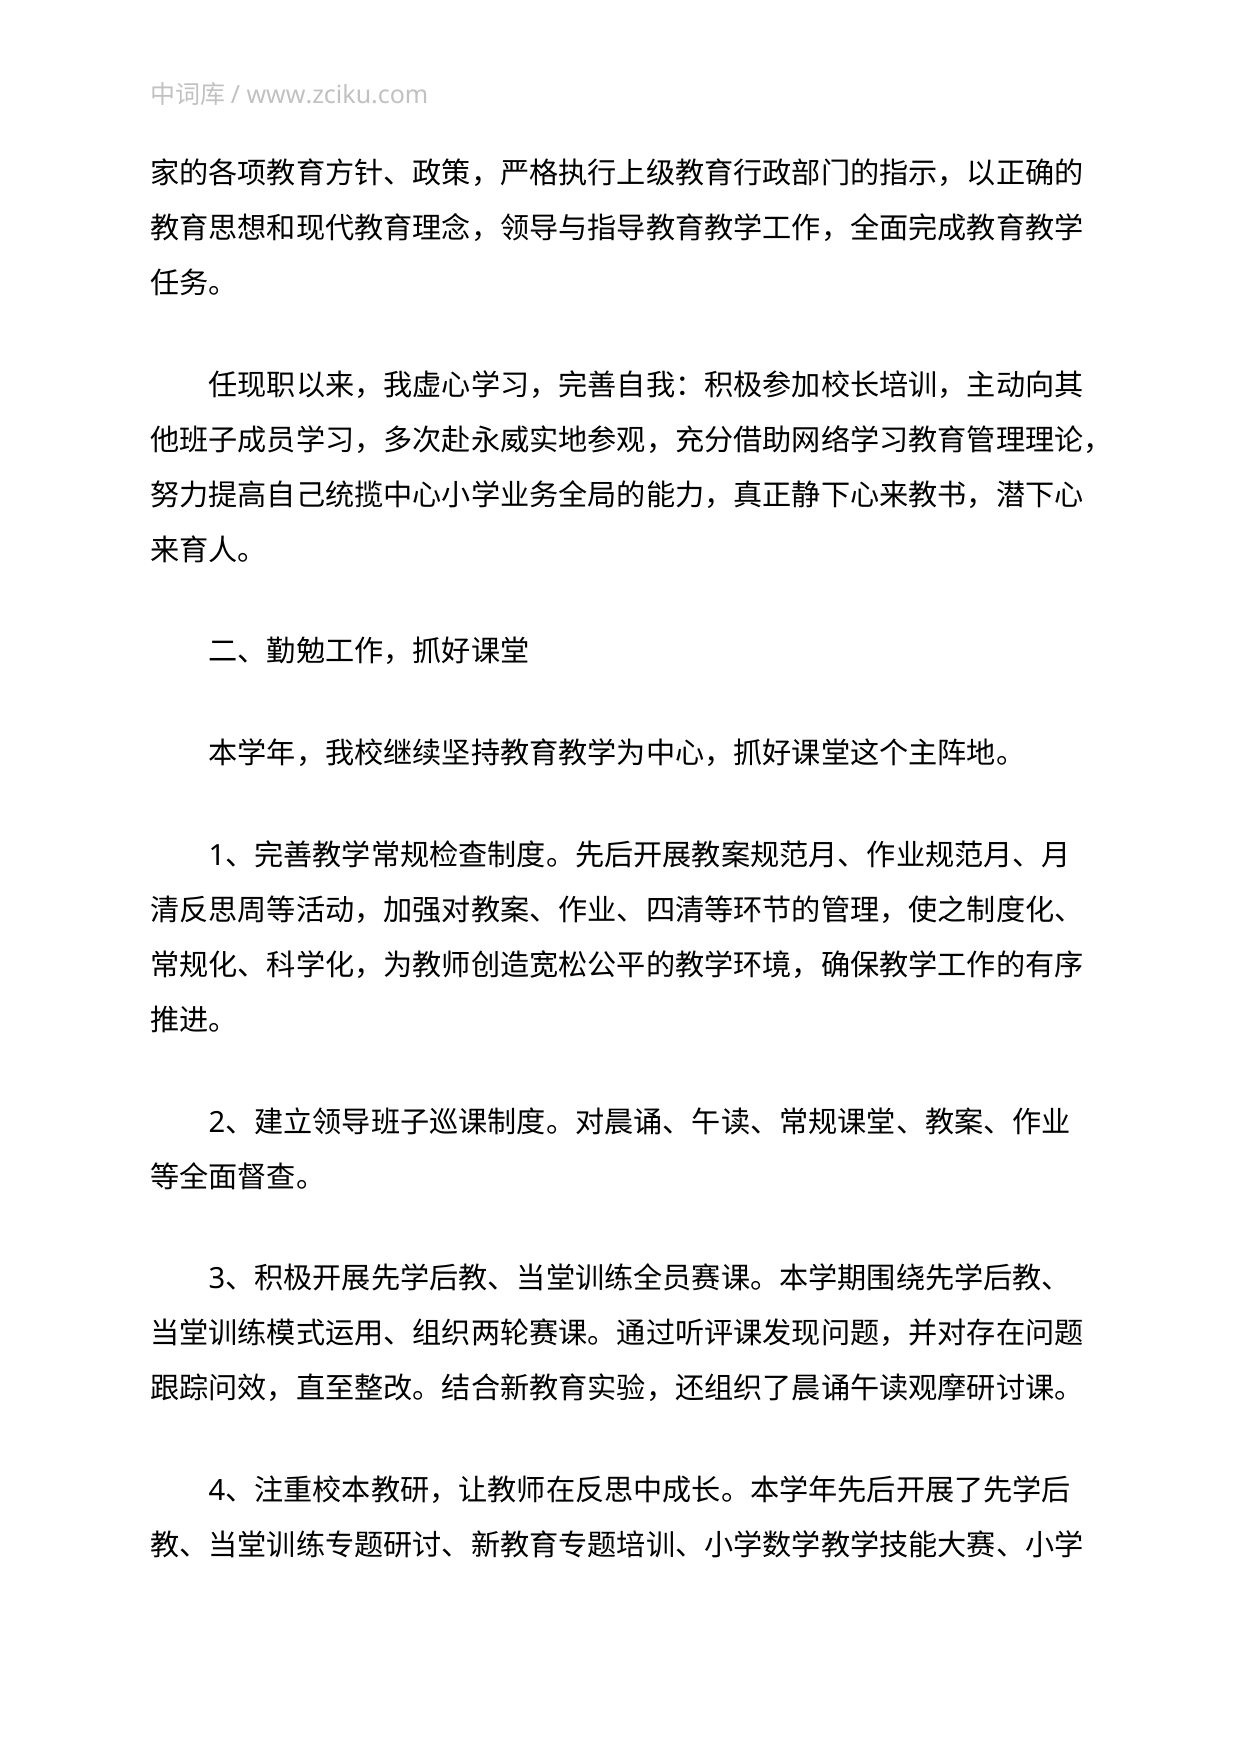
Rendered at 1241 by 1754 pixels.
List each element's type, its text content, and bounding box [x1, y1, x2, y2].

text 3、积极开展先学后教、当堂训练全员赛课。本学期围绕先学后教、当堂训练模式运用、组织两轮赛课。通过听评课发现问题，并对存在问题跟踪问效，直至整改。结合新教育实验，还组织了晨诵午读观摩研讨课。 [150, 1255, 1090, 1407]
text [150, 150, 1090, 302]
text 任现职以来，我虚心学习，完善自我：积极参加校长培训，主动向其他班子成员学习，多次赴永威实地参观，充分借助网络学习教育管理理论，努力提高自己统揽中心小学业务全局的能力，真正静下心来教书，潜下心来育人。 [150, 362, 1090, 568]
text 二、勤勉工作，抓好课堂 [150, 628, 1090, 670]
text 2、建立领导班子巡课制度。对晨诵、午读、常规课堂、教案、作业等全面督查。 [150, 1098, 1090, 1195]
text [150, 1467, 1090, 1564]
text 本学年，我校继续坚持教育教学为中心，抓好课堂这个主阵地。 [150, 730, 1090, 772]
text 1、完善教学常规检查制度。先后开展教案规范月、作业规范月、月清反思周等活动，加强对教案、作业、四清等环节的管理，使之制度化、常规化、科学化，为教师创造宽松公平的教学环境，确保教学工作的有序推进。 [150, 832, 1090, 1039]
